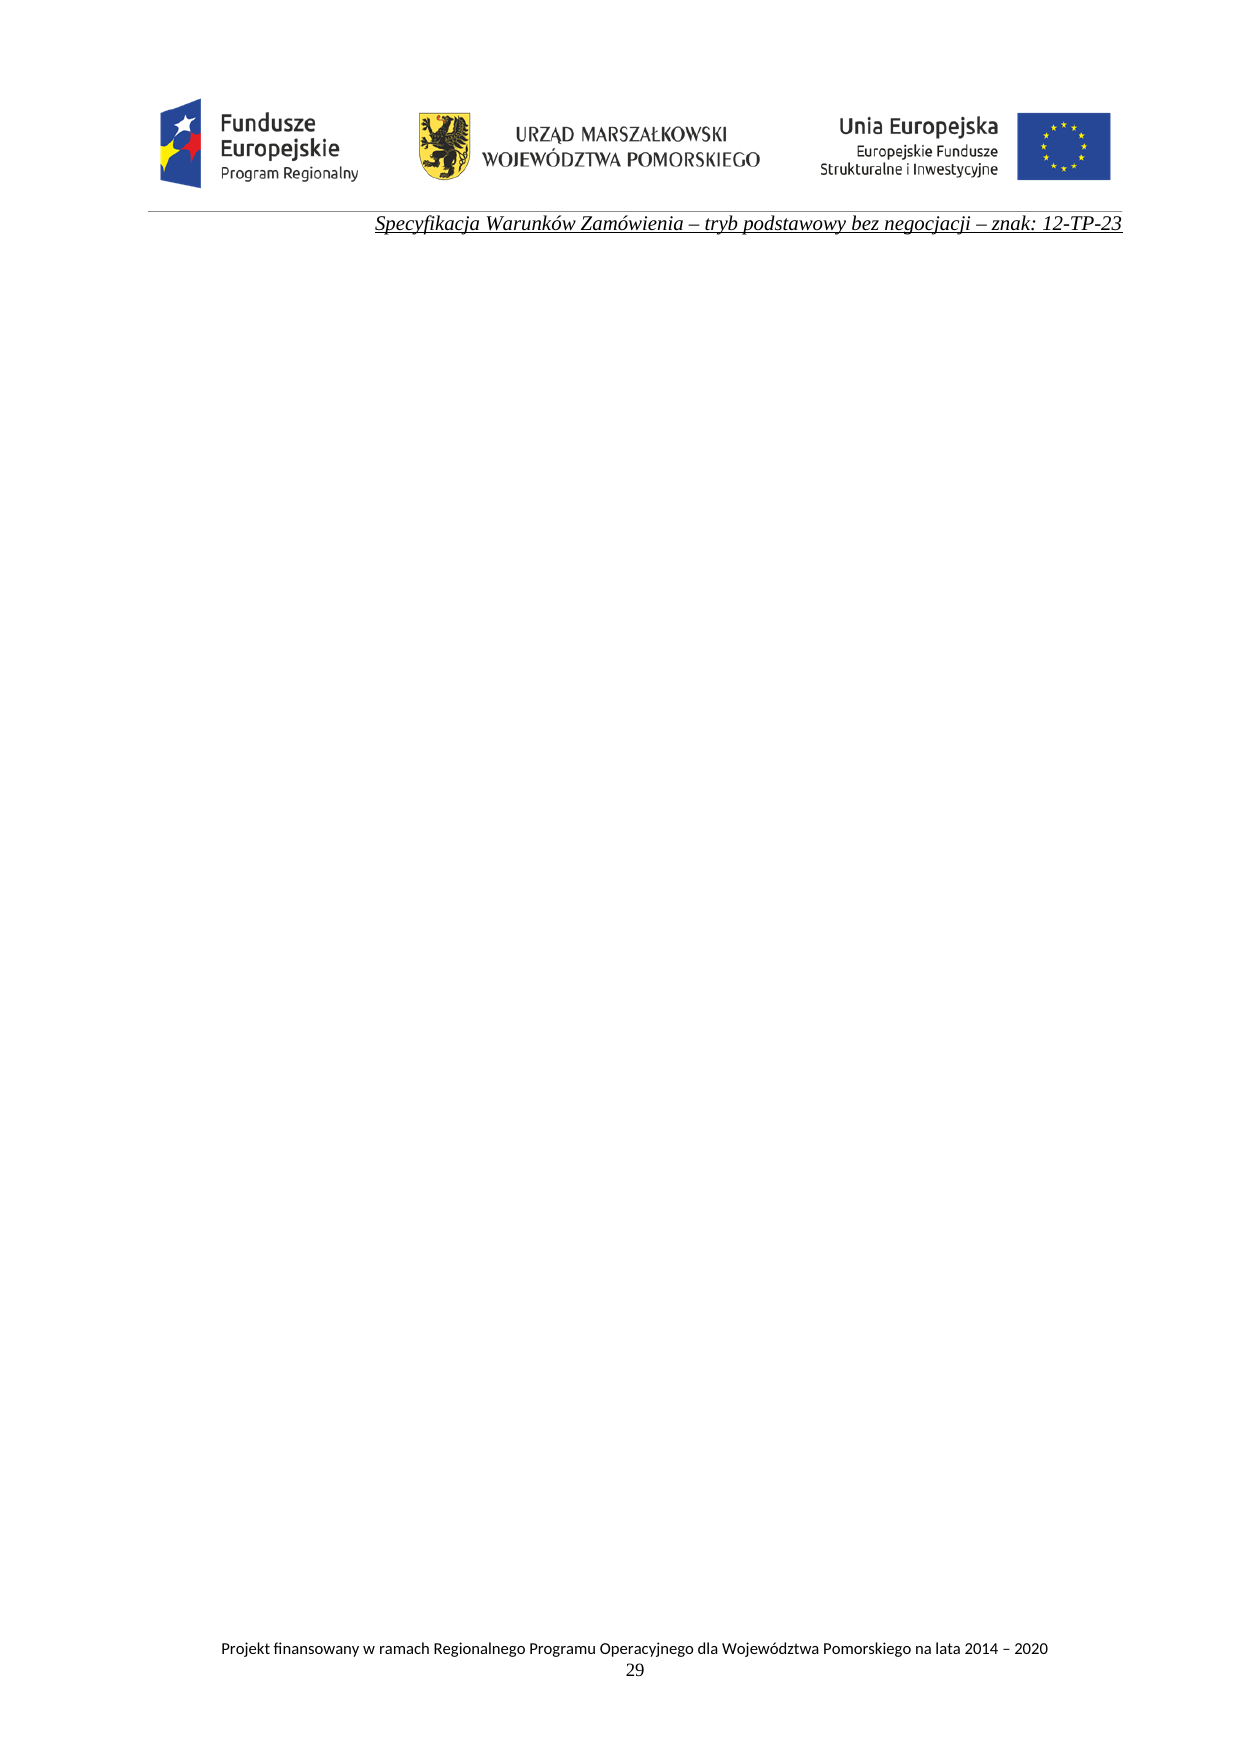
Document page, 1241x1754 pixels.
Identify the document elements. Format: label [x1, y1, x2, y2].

picture [147, 98, 1123, 212]
